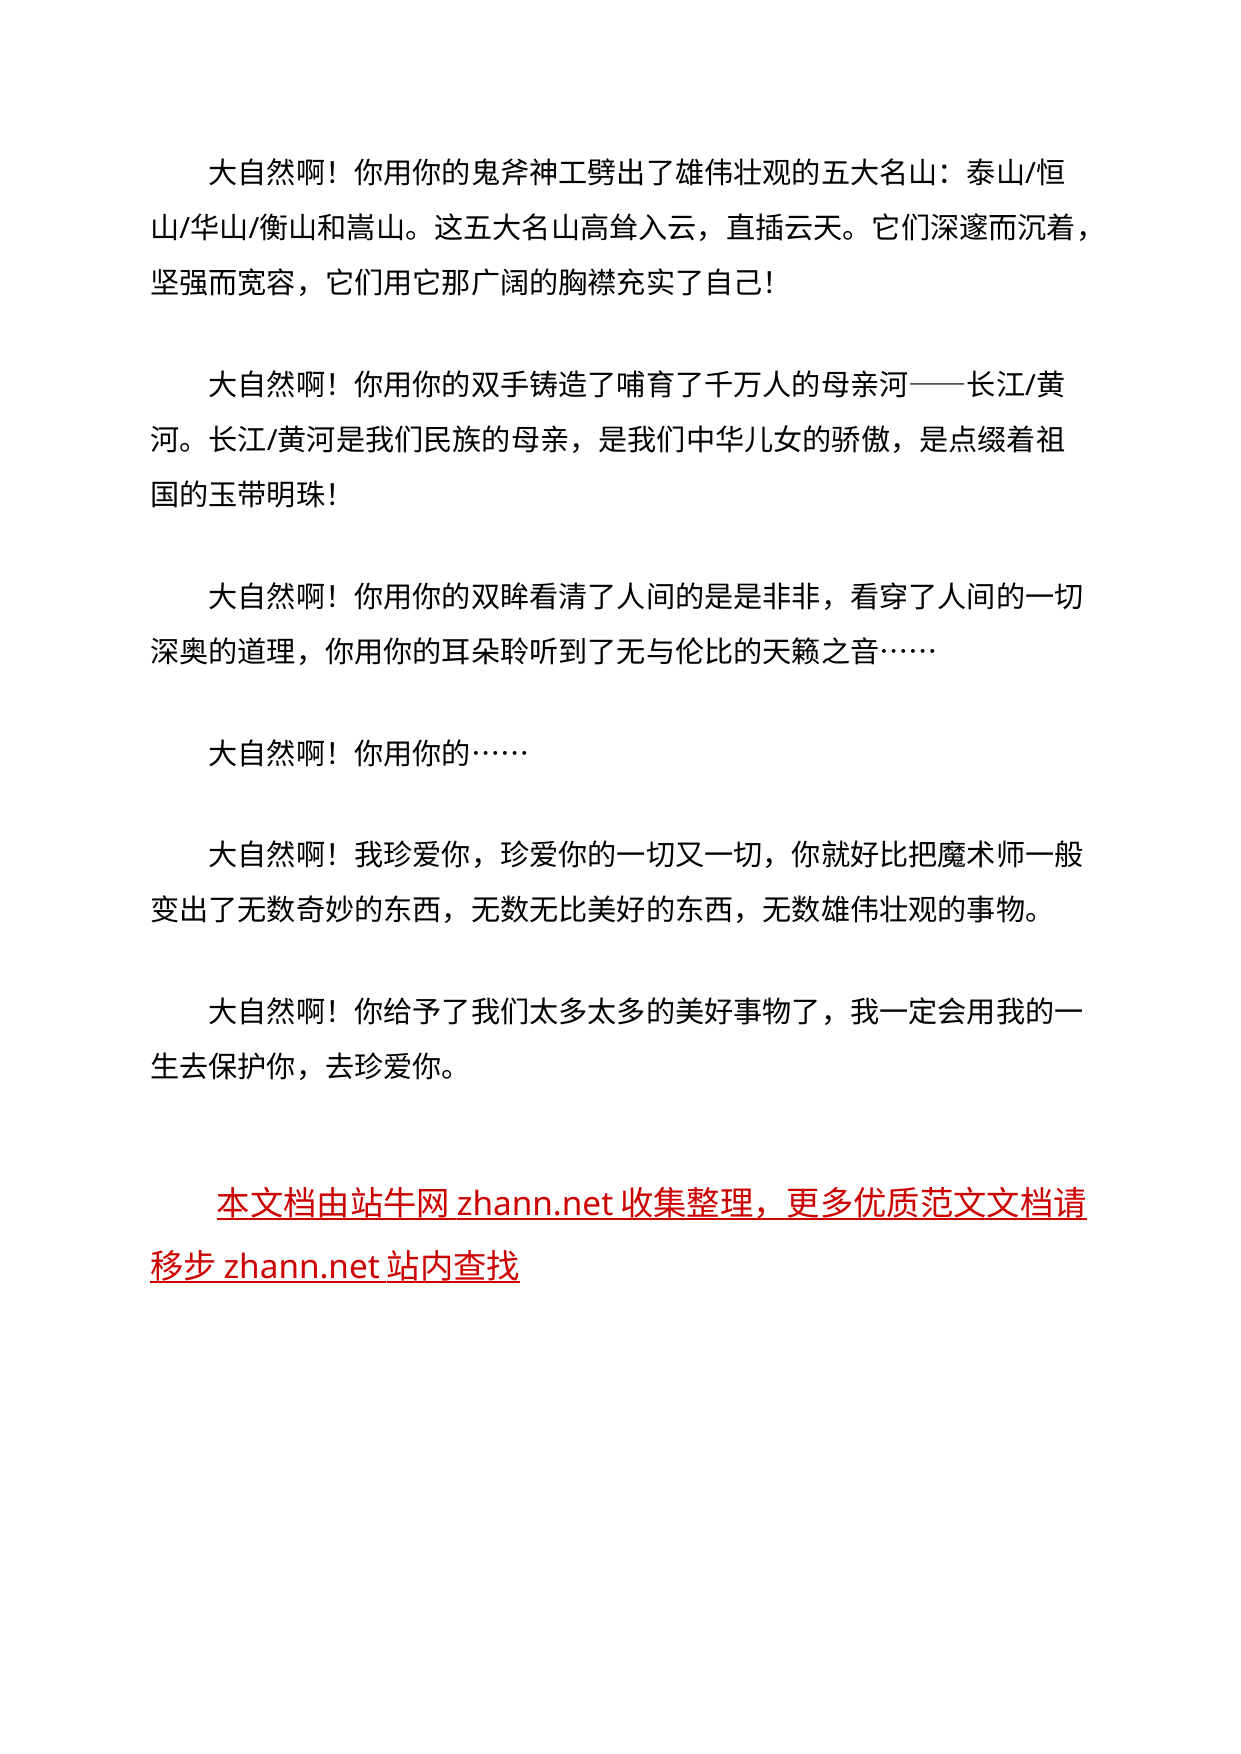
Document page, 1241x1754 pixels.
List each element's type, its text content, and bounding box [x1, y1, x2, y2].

text 大自然啊！你用你的…… [150, 730, 1090, 772]
text 大自然啊！你用你的双眸看清了人间的是是非非，看穿了人间的一切深奥的道理，你用你的耳朵聆听到了无与伦比的天籁之音…… [150, 573, 1090, 671]
text 本文档由站牛网zhann.net收集整理，更多优质范文文档请移步zhann.net站内查找 [150, 1177, 1090, 1288]
text 大自然啊！我珍爱你，珍爱你的一切又一切，你就好比把魔术师一般变出了无数奇妙的东西，无数无比美好的东西，无数雄伟壮观的事物。 [150, 832, 1090, 929]
text 大自然啊！你用你的双手铸造了哺育了千万人的母亲河——长江/黄河。长江/黄河是我们民族的母亲，是我们中华儿女的骄傲，是点缀着祖国的玉带明珠！ [150, 362, 1090, 514]
text 大自然啊！你用你的鬼斧神工劈出了雄伟壮观的五大名山：泰山/恒山/华山/衡山和嵩山。这五大名山高耸入云，直插云天。它们深邃而沉着，坚强而宽容，它们用它那广阔的胸襟充实了自己！ [150, 150, 1090, 302]
text 大自然啊！你给予了我们太多太多的美好事物了，我一定会用我的一生去保护你，去珍爱你。 [150, 989, 1090, 1086]
